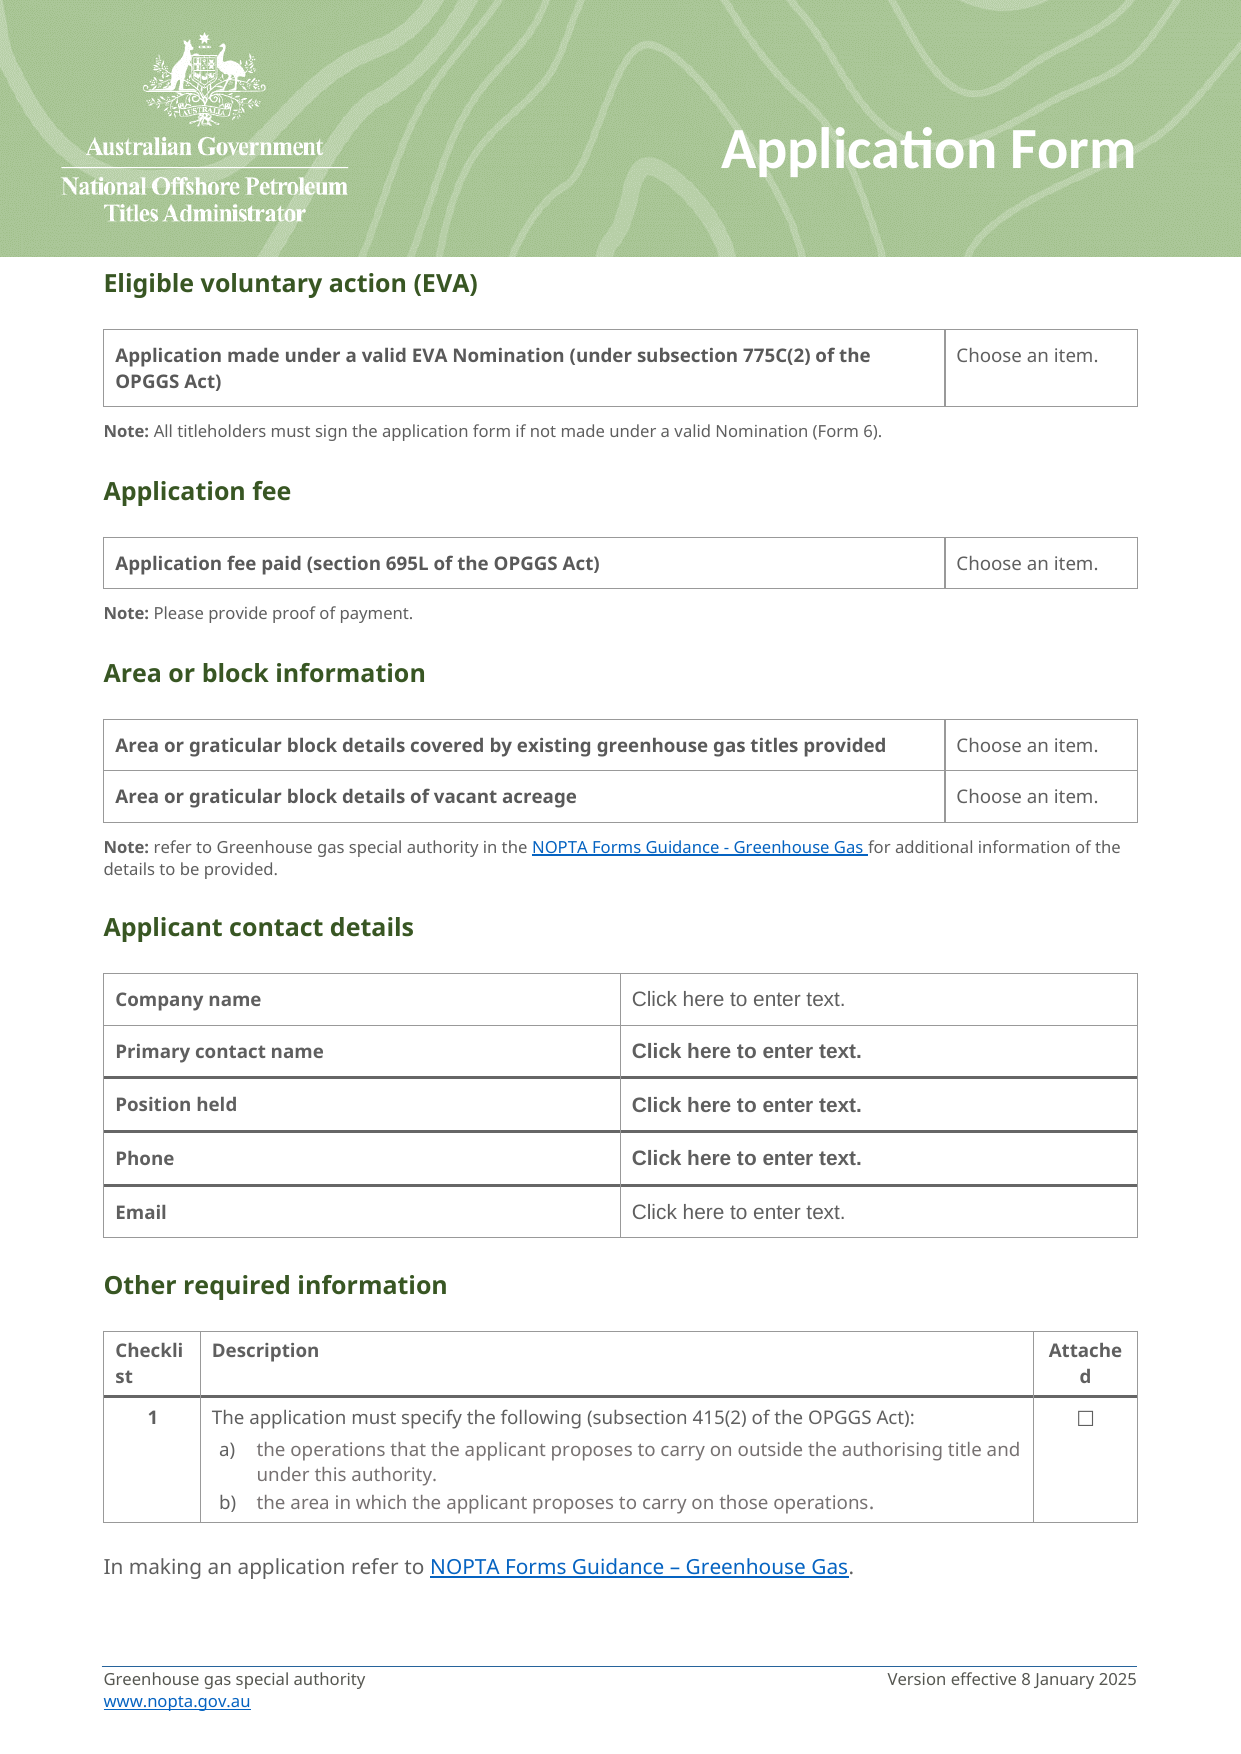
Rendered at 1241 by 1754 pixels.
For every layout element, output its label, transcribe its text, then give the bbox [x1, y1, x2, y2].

table_header Application fee paid (section 695L of the OPGGS Act) [104, 538, 944, 588]
table_header Attached [1034, 1332, 1137, 1395]
table_cell Primary contact name [104, 1026, 620, 1076]
table_cell Phone [104, 1133, 620, 1183]
table_header [946, 720, 1137, 770]
text Note: Please provide proof of payment. [103, 602, 1137, 624]
table_cell [104, 1398, 200, 1522]
subtitle Applicant contact details [103, 910, 1137, 944]
table_header Description [201, 1332, 1033, 1395]
table_header Area or graticular block details covered by existing greenhouse gas titles provided [104, 720, 944, 770]
text In making an application refer to NOPTA Forms Guidance – Greenhouse Gas. [103, 1552, 1137, 1581]
table_cell [946, 771, 1137, 822]
text Note: refer to Greenhouse gas special authority in the NOPTA Forms Guidance - Greenhouse Gas for additional information of the details to be provided. [103, 835, 1137, 881]
table_cell Email [104, 1187, 620, 1237]
subtitle Other required information [103, 1267, 1137, 1301]
table_cell Position held [104, 1079, 620, 1130]
table_cell The application must specify the following (subsection 415(2) of the OPGGS Act): the operations that the applicant proposes to carry on outside the authorising title and under this authority. the area in which the applicant proposes to carry on those operations. [201, 1398, 1033, 1522]
table_header Checklist [104, 1332, 200, 1395]
table_header Company name [104, 974, 620, 1024]
subtitle Application fee [103, 473, 1137, 507]
subtitle Eligible voluntary action (EVA) [103, 266, 1137, 300]
table_header Application made under a valid EVA Nomination (under subsection 775C(2) of the OPGGS Act) [104, 330, 944, 406]
subtitle Area or block information [103, 655, 1137, 689]
text Note: All titleholders must sign the application form if not made under a valid Nomination (Form 6). [103, 420, 1137, 442]
table_cell Area or graticular block details of vacant acreage [104, 771, 944, 822]
table_header [946, 538, 1137, 588]
